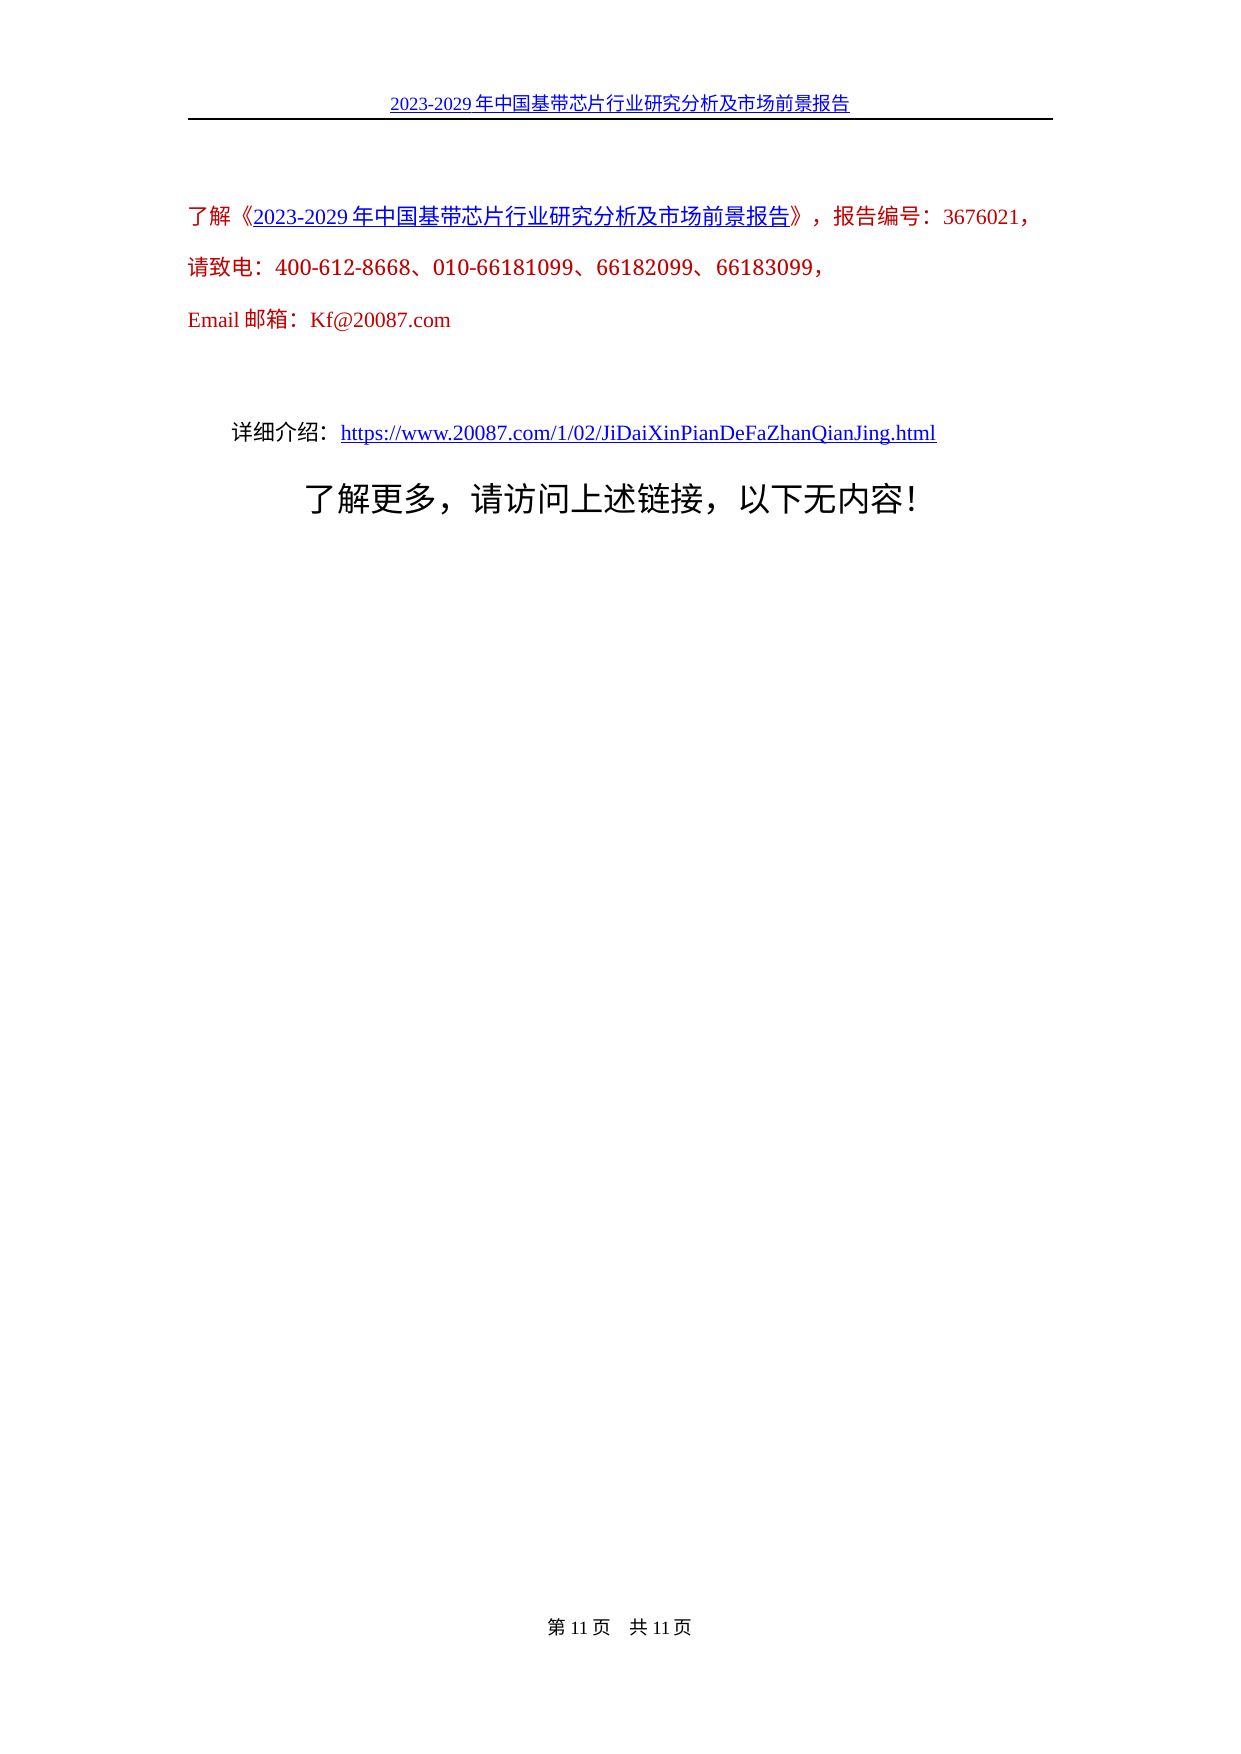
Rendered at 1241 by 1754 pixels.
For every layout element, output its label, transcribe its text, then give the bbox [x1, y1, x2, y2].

text 请致电：400-612-8668、010-66181099、66182099、66183099， [187, 250, 1053, 283]
text 详细介绍：https://www.20087.com/1/02/JiDaiXinPianDeFaZhanQianJing.html [187, 414, 1053, 447]
text Email邮箱：Kf@20087.com [187, 302, 1053, 334]
title 了解更多，请访问上述链接，以下无内容！ [187, 465, 1053, 530]
text 了解《2023-2029年中国基带芯片行业研究分析及市场前景报告》，报告编号：3676021， [187, 198, 1053, 231]
